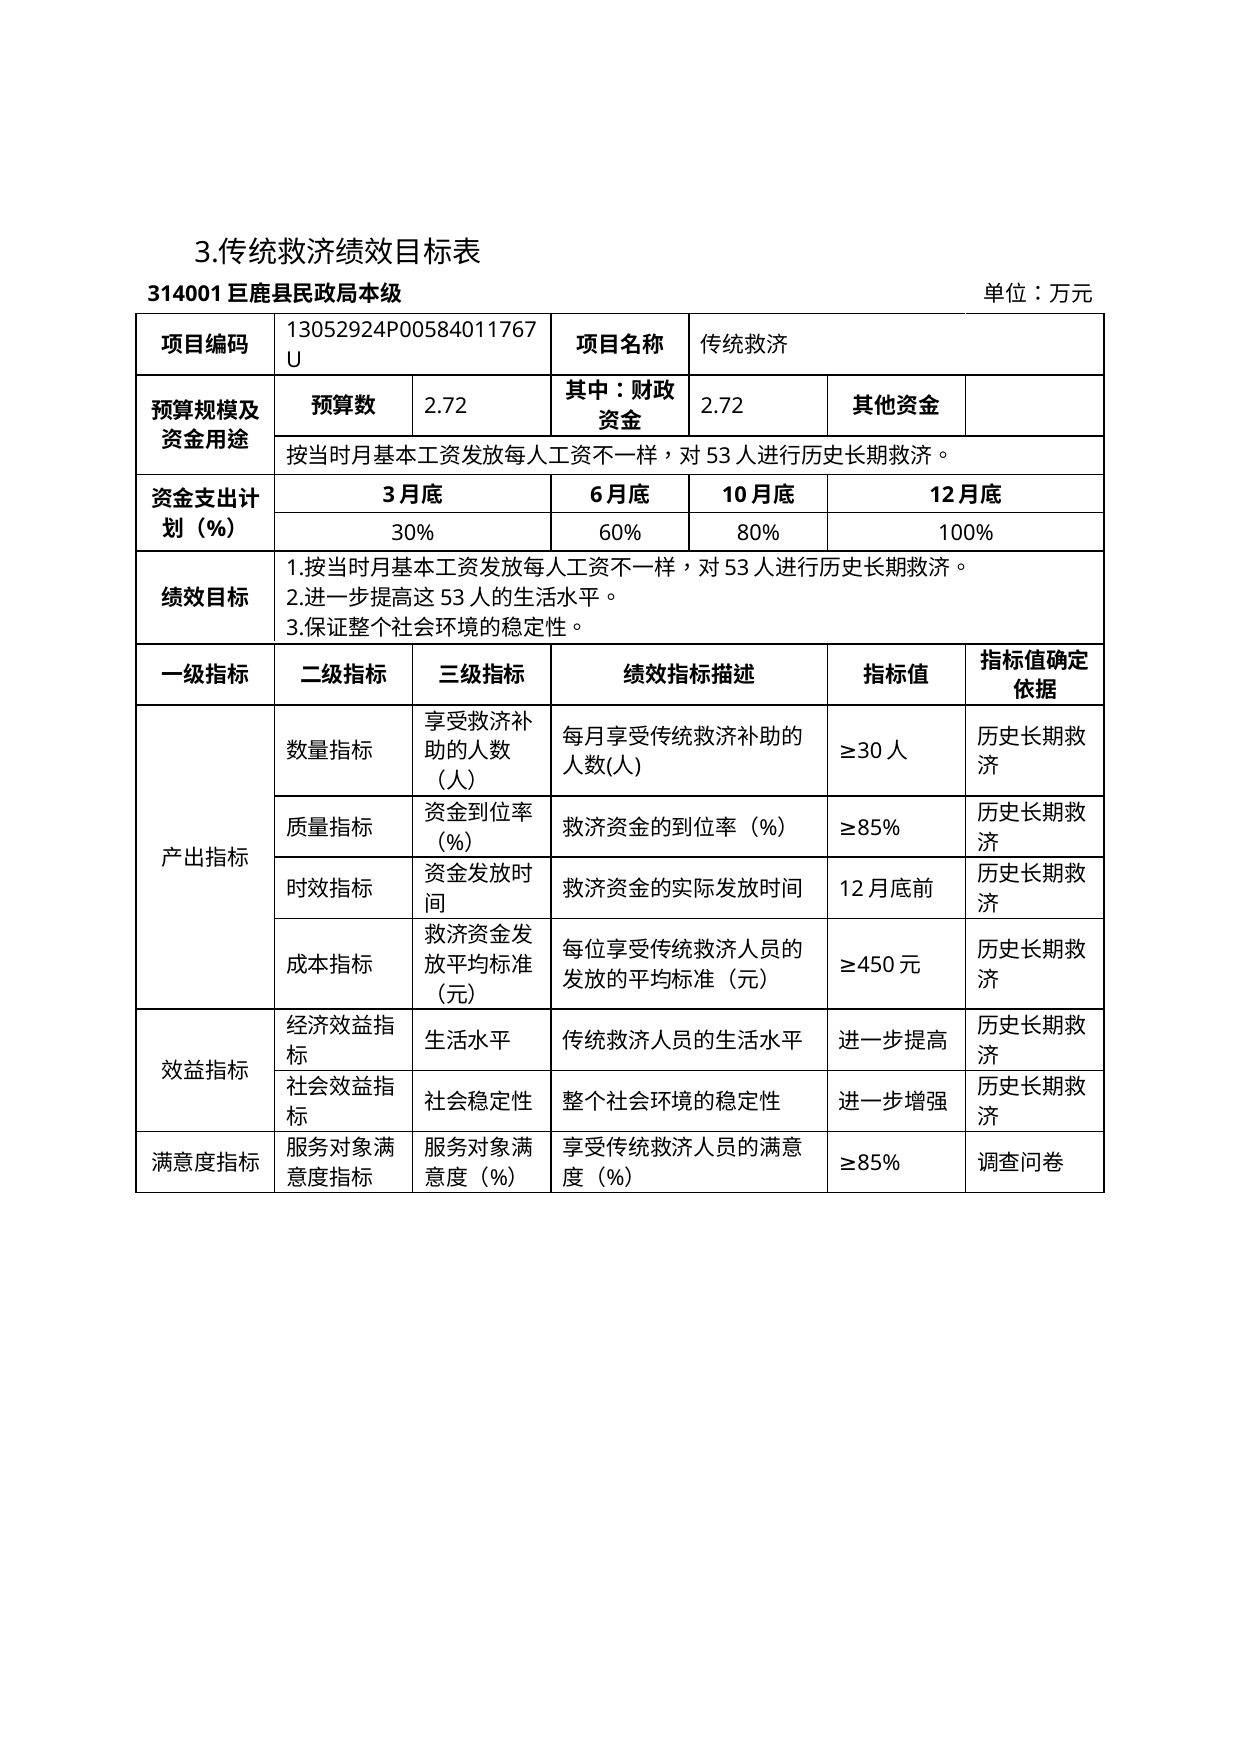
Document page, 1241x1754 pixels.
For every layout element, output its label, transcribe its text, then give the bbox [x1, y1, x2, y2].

table_cell 10月底 [690, 475, 827, 512]
table_header 二级指标 [275, 645, 412, 704]
table_cell 1.按当时月基本工资发放每人工资不一样，对53人进行历史长期救济。 2.进一步提高这53人的生活水平。 3.保证整个社会环境的稳定性。 [275, 552, 1103, 641]
table_header 指标值 [828, 645, 965, 704]
table_cell 项目名称 [552, 314, 688, 374]
table_cell 历史长期救济 [966, 1071, 1103, 1131]
table_cell 资金发放时间 [413, 858, 550, 917]
table_cell 历史长期救济 [966, 1010, 1103, 1069]
table_cell 服务对象满意度（%） [413, 1132, 550, 1192]
table_cell 产出指标 [137, 706, 274, 1008]
table_cell 预算数 [275, 376, 412, 435]
table_cell 历史长期救济 [966, 706, 1103, 795]
table_cell 13052924P00584011767U [275, 314, 550, 374]
table_cell 效益指标 [137, 1010, 274, 1131]
table_cell 救济资金发放平均标准（元） [413, 919, 550, 1008]
table_cell 每月享受传统救济补助的人数(人) [552, 706, 827, 795]
table_cell 服务对象满意度指标 [275, 1132, 412, 1192]
table_cell 2.72 [413, 376, 550, 435]
table_cell 社会稳定性 [413, 1071, 550, 1131]
table_cell [966, 376, 1103, 435]
table_cell 2.72 [690, 376, 827, 435]
text 3.传统救济绩效目标表 [136, 232, 1104, 271]
table_cell 进一步增强 [828, 1071, 965, 1131]
table_cell 满意度指标 [137, 1132, 274, 1192]
table_cell 数量指标 [275, 706, 412, 795]
table_cell 救济资金的实际发放时间 [552, 858, 827, 917]
table_cell 12月底 [828, 475, 1103, 512]
table_cell 资金到位率（%） [413, 797, 550, 856]
table_cell 调查问卷 [966, 1132, 1103, 1192]
table_cell 3月底 [275, 475, 550, 512]
table_cell 历史长期救济 [966, 919, 1103, 1008]
table_cell 6月底 [552, 475, 688, 512]
table_cell 其中：财政 资金 [552, 376, 688, 435]
table_cell 每位享受传统救济人员的发放的平均标准（元） [552, 919, 827, 1008]
table_cell 传统救济 [690, 314, 1103, 374]
table_header 314001巨鹿县民政局本级 [137, 273, 965, 313]
table_cell ≥30人 [828, 706, 965, 795]
table_cell 时效指标 [275, 858, 412, 917]
table_cell 救济资金的到位率（%） [552, 797, 827, 856]
table_cell ≥85% [828, 797, 965, 856]
table_cell 12月底前 [828, 858, 965, 917]
table_cell 历史长期救济 [966, 858, 1103, 917]
table_cell 社会效益指标 [275, 1071, 412, 1131]
table_cell 100% [828, 513, 1103, 550]
table_cell 经济效益指标 [275, 1010, 412, 1069]
table_header 指标值确定依据 [966, 645, 1103, 704]
table_cell 生活水平 [413, 1010, 550, 1069]
table_cell 进一步提高 [828, 1010, 965, 1069]
table_cell 60% [552, 513, 688, 550]
table_cell 按当时月基本工资发放每人工资不一样，对53人进行历史长期救济。 [275, 437, 1103, 473]
table_cell 其他资金 [828, 376, 965, 435]
table_header 三级指标 [413, 645, 550, 704]
table_cell 80% [690, 513, 827, 550]
table_header 绩效指标描述 [552, 645, 827, 704]
table_cell 成本指标 [275, 919, 412, 1008]
table_cell ≥450元 [828, 919, 965, 1008]
table_cell 质量指标 [275, 797, 412, 856]
table_cell 资金支出计划（%） [137, 475, 274, 550]
table_cell 整个社会环境的稳定性 [552, 1071, 827, 1131]
table_header 单位：万元 [966, 273, 1103, 313]
table_cell ≥85% [828, 1132, 965, 1192]
table_cell 享受救济补助的人数（人） [413, 706, 550, 795]
table_cell 历史长期救济 [966, 797, 1103, 856]
table_cell 项目编码 [137, 314, 274, 374]
table_cell 享受传统救济人员的满意度（%） [552, 1132, 827, 1192]
table_header 一级指标 [137, 645, 274, 704]
table_cell 30% [275, 513, 550, 550]
table_cell 传统救济人员的生活水平 [552, 1010, 827, 1069]
table_cell 预算规模及资金用途 [137, 376, 274, 473]
table_cell 绩效目标 [137, 552, 274, 641]
